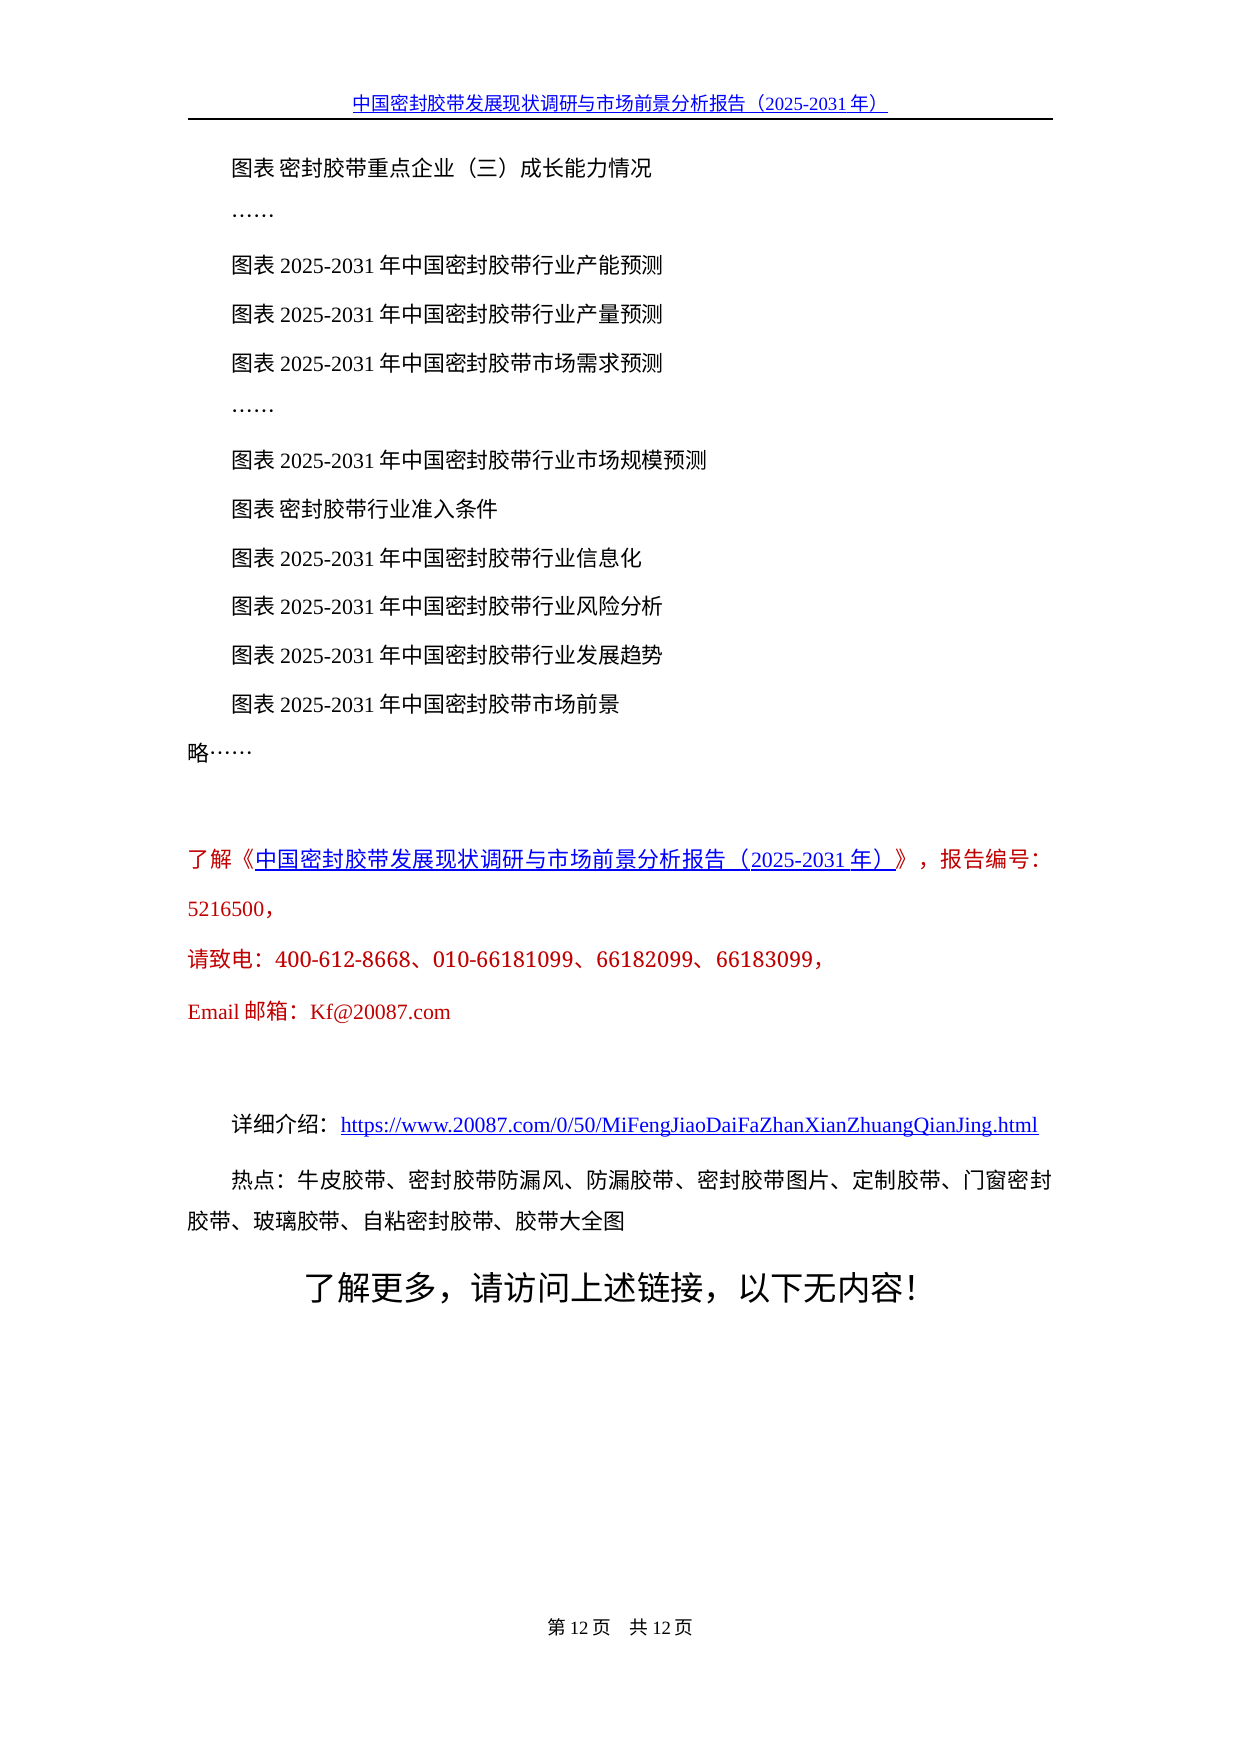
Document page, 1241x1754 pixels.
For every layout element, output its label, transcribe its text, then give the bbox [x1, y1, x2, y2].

text Email邮箱：Kf@20087.com [187, 993, 1053, 1026]
text 热点：牛皮胶带、密封胶带防漏风、防漏胶带、密封胶带图片、定制胶带、门窗密封胶带、玻璃胶带、自粘密封胶带、胶带大全图 [187, 1163, 1053, 1236]
title 了解更多，请访问上述链接，以下无内容！ [187, 1254, 1053, 1319]
text 详细介绍：https://www.20087.com/0/50/MiFengJiaoDaiFaZhanXianZhuangQianJing.html [187, 1106, 1053, 1139]
text 请致电：400-612-8668、010-66181099、66182099、66183099， [187, 942, 1053, 974]
text 了解《中国密封胶带发展现状调研与市场前景分析报告（2025-2031年）》，报告编号：5216500， [187, 842, 1053, 923]
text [187, 150, 1053, 768]
